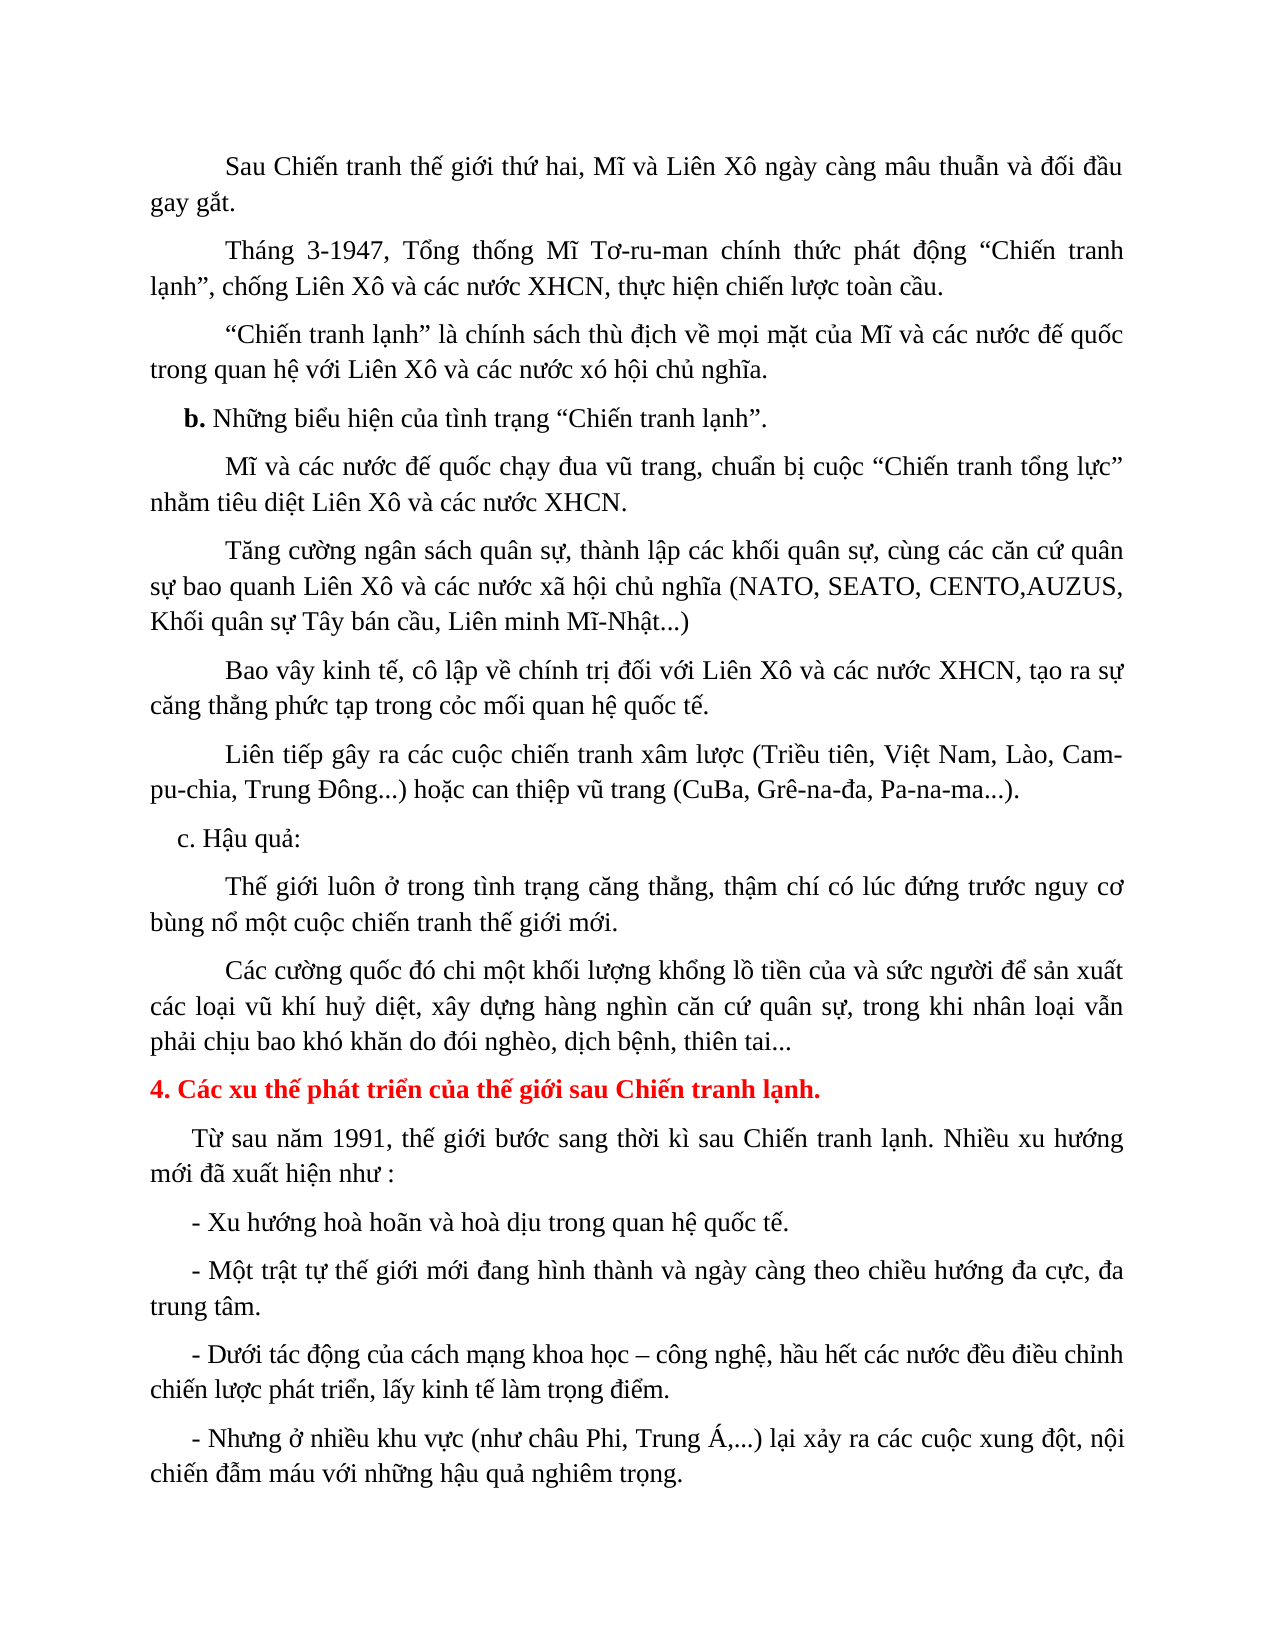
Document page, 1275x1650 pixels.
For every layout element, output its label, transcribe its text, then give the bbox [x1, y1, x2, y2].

text Mĩ và các nước đế quốc chạy đua vũ trang, chuẩn bị cuộc “Chiến tranh tổng lực” nhằm tiêu diệt Liên Xô và các nước XHCN. [150, 450, 1125, 517]
text Thế giới luôn ở trong tình trạng căng thẳng, thậm chí có lúc đứng trước nguy cơ bùng nổ một cuộc chiến tranh thế giới mới. [150, 870, 1125, 937]
text “Chiến tranh lạnh” là chính sách thù địch về mọi mặt của Mĩ và các nước đế quốc trong quan hệ với Liên Xô và các nước xó hội chủ nghĩa. [150, 318, 1125, 385]
text - Dưới tác động của cách mạng khoa học – công nghệ, hầu hết các nước đều điều chỉnh chiến lược phát triển, lấy kinh tế làm trọng điểm. [150, 1338, 1125, 1405]
text Tháng 3-1947, Tổng thống Mĩ Tơ-ru-man chính thức phát động “Chiến tranh lạnh”, chống Liên Xô và các nước XHCN, thực hiện chiến lược toàn cầu. [150, 234, 1125, 301]
text Các cường quốc đó chi một khối lượng khổng lồ tiền của và sức người để sản xuất các loại vũ khí huỷ diệt, xây dựng hàng nghìn căn cứ quân sự, trong khi nhân loại vẫn phải chịu bao khó khăn do đói nghèo, dịch bệnh, thiên tai... [150, 954, 1125, 1056]
text b. Những biểu hiện của tình trạng “Chiến tranh lạnh”. [150, 402, 1125, 433]
text c. Hậu quả: [150, 822, 1125, 853]
text - Xu hướng hoà hoãn và hoà dịu trong quan hệ quốc tế. [150, 1206, 1125, 1237]
text Liên tiếp gây ra các cuộc chiến tranh xâm lược (Triều tiên, Việt Nam, Lào, Cam-pu-chia, Trung Đông...) hoặc can thiệp vũ trang (CuBa, Grê-na-đa, Pa-na-ma...). [150, 738, 1125, 804]
text - Nhưng ở nhiều khu vực (như châu Phi, Trung Á,...) lại xảy ra các cuộc xung đột, nội chiến đẫm máu với những hậu quả nghiêm trọng. [150, 1422, 1125, 1489]
text Tăng cường ngân sách quân sự, thành lập các khối quân sự, cùng các căn cứ quân sự bao quanh Liên Xô và các nước xã hội chủ nghĩa (NATO, SEATO, CENTO,AUZUS, Khối quân sự Tây bán cầu, Liên minh Mĩ-Nhật...) [150, 534, 1125, 637]
text Sau Chiến tranh thế giới thứ hai, Mĩ và Liên Xô ngày càng mâu thuẫn và đối đầu gay gắt. [150, 150, 1125, 217]
text Bao vây kinh tế, cô lập về chính trị đối với Liên Xô và các nước XHCN, tạo ra sự căng thẳng phức tạp trong cỏc mối quan hệ quốc tế. [150, 654, 1125, 721]
text Từ sau năm 1991, thế giới bước sang thời kì sau Chiến tranh lạnh. Nhiều xu hướng mới đã xuất hiện như : [150, 1122, 1125, 1189]
text 4. Các xu thế phát triển của thế giới sau Chiến tranh lạnh. [150, 1073, 1125, 1105]
text - Một trật tự thế giới mới đang hình thành và ngày càng theo chiều hướng đa cực, đa trung tâm. [150, 1254, 1125, 1321]
